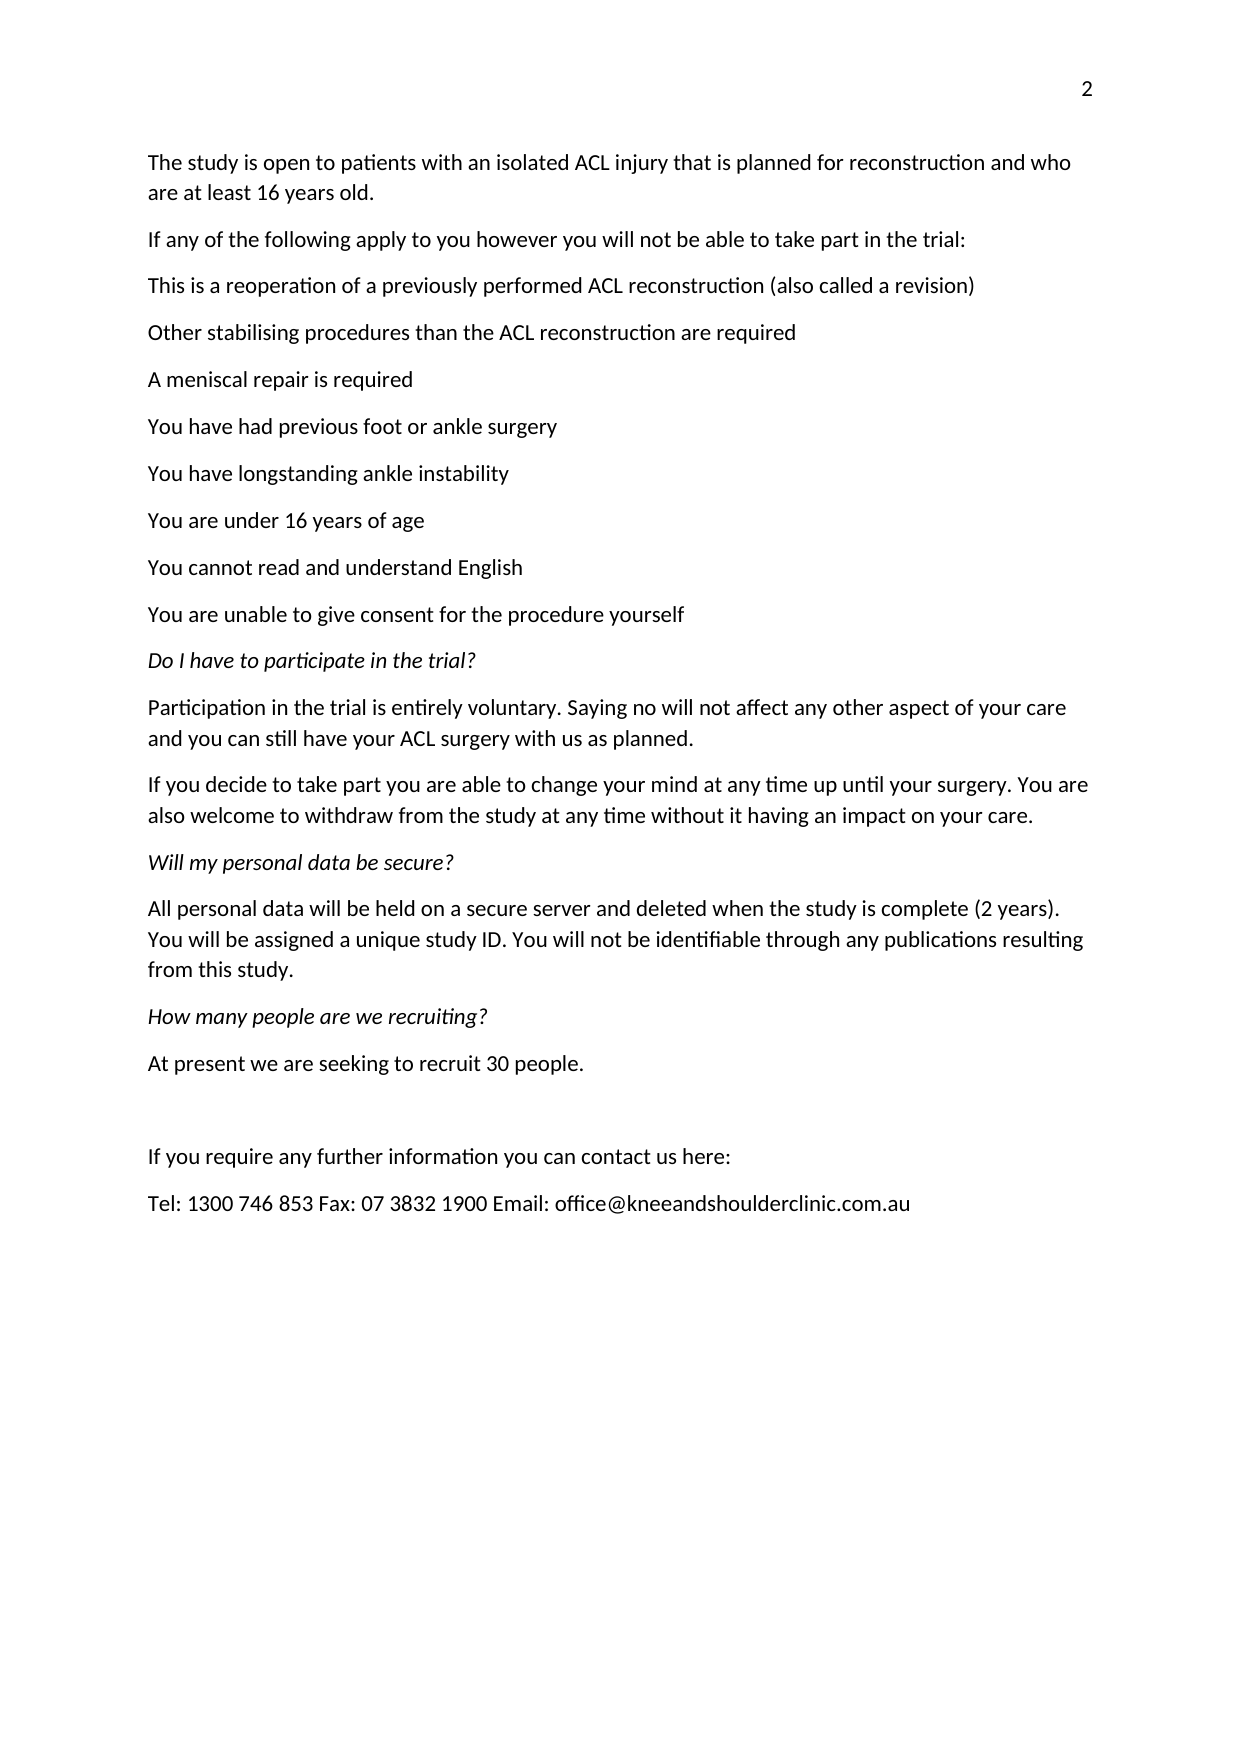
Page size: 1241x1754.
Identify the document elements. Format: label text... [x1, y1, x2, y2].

text Other stabilising procedures than the ACL reconstruction are required [148, 318, 1093, 346]
text If you decide to take part you are able to change your mind at any time up until your surgery. You are also welcome to withdraw from the study at any time without it having an impact on your care. [148, 771, 1093, 829]
text You are unable to give consent for the procedure yourself [148, 600, 1093, 628]
text You are under 16 years of age [148, 506, 1093, 534]
text If any of the following apply to you however you will not be able to take part in the trial: [148, 225, 1093, 253]
text Tel: 1300 746 853 Fax: 07 3832 1900 Email: office@kneeandshoulderclinic.com.au [148, 1189, 1093, 1217]
text All personal data will be held on a secure server and deleted when the study is complete (2 years). You will be assigned a unique study ID. You will not be identifiable through any publications resulting from this study. [148, 894, 1093, 983]
text Will my personal data be secure? [148, 848, 1093, 876]
text A meniscal repair is required [148, 365, 1093, 393]
text You have longstanding ankle instability [148, 459, 1093, 487]
text You have had previous foot or ankle surgery [148, 412, 1093, 440]
text This is a reoperation of a previously performed ACL reconstruction (also called a revision) [148, 272, 1093, 299]
text Do I have to participate in the trial? [148, 647, 1093, 674]
text Participation in the trial is entirely voluntary. Saying no will not affect any other aspect of your care and you can still have your ACL surgery with us as planned. [148, 693, 1093, 752]
text If you require any further information you can contact us here: [148, 1142, 1093, 1170]
text How many people are we recruiting? [148, 1002, 1093, 1030]
text At present we are seeking to recruit 30 people. [148, 1049, 1093, 1077]
text You cannot read and understand English [148, 553, 1093, 581]
text The study is open to patients with an isolated ACL injury that is planned for reconstruction and who are at least 16 years old. [148, 148, 1093, 206]
